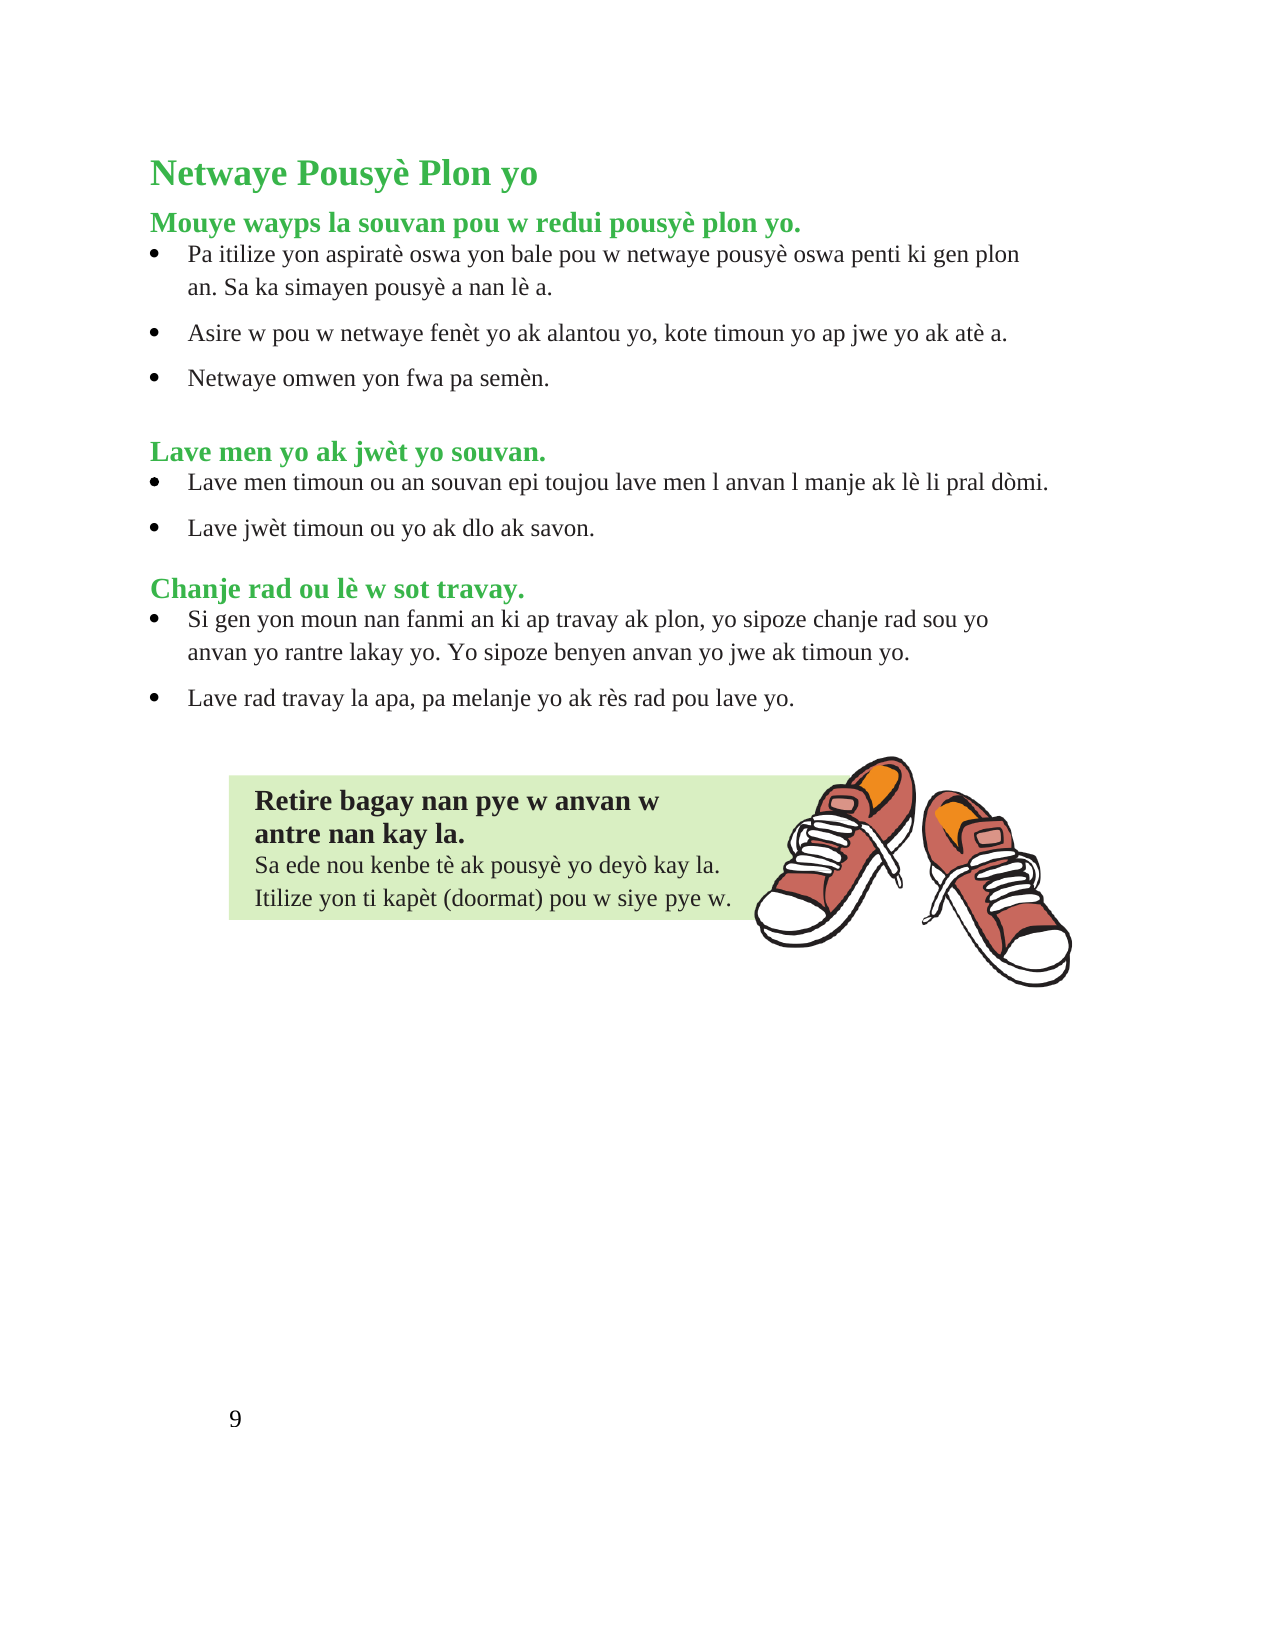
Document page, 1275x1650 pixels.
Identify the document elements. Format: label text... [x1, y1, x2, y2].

list Lave jwèt timoun ou yo ak dlo ak savon. [150, 513, 1044, 542]
list Lave rad travay la apa, pa melanje yo ak rès rad pou lave yo. [150, 683, 1044, 712]
list Pa itilize yon aspiratè oswa yon bale pou w netwaye pousyè oswa penti ki gen plon an. Sa ka simayen pousyè a nan lè a. [150, 239, 1044, 301]
list Asire w pou w netwaye fenèt yo ak alantou yo, kote timoun yo ap jwe yo ak atè a. [150, 318, 1044, 346]
list Netwaye omwen yon fwa pa semèn. [150, 363, 1044, 392]
list Si gen yon moun nan fanmi an ki ap travay ak plon, yo sipoze chanje rad sou yo anvan yo rantre lakay yo. Yo sipoze benyen anvan yo jwe ak timoun yo. [150, 604, 1044, 666]
text Mouye wayps la souvan pou w redui pousyè plon yo. [150, 206, 1044, 239]
list Lave men timoun ou an souvan epi toujou lave men l anvan l manje ak lè li pral dòmi. [150, 467, 1057, 496]
text Lave men yo ak jwèt yo souvan. [150, 434, 1044, 467]
text Chanje rad ou lè w sot travay. [150, 571, 1044, 604]
picture [753, 756, 1073, 988]
